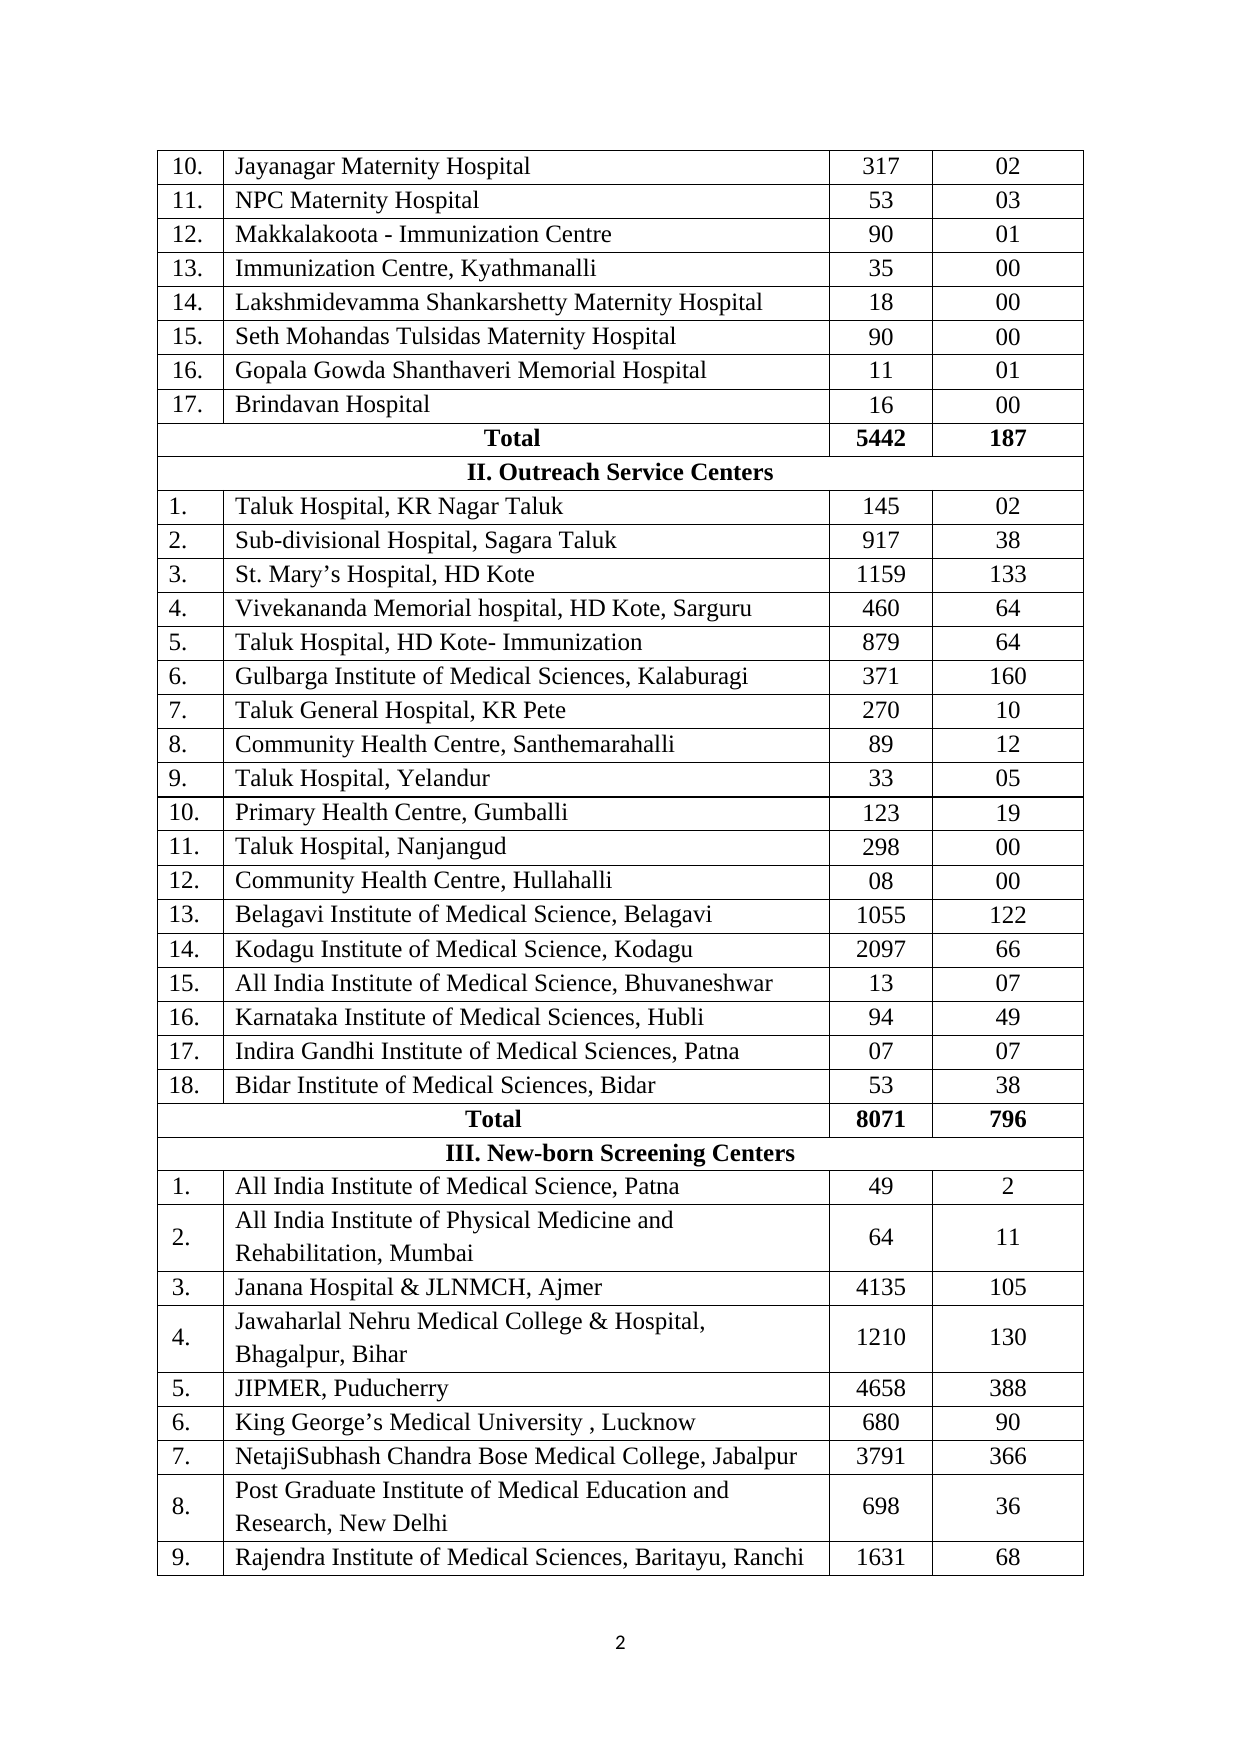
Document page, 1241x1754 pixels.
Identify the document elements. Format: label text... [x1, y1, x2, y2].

table_cell [158, 253, 223, 286]
table_cell [158, 763, 223, 796]
table_cell 2 [933, 1171, 1083, 1204]
table_cell All India Institute of Medical Science, Bhuvaneshwar [224, 968, 829, 1001]
table_cell JIPMER, Puducherry [224, 1373, 829, 1406]
table_cell [158, 1002, 223, 1035]
table_cell [158, 1272, 223, 1305]
table_cell II. Outreach Service Centers [158, 457, 1083, 490]
table_cell 105 [933, 1272, 1083, 1305]
table_cell All India Institute of Medical Science, Patna [224, 1171, 829, 1204]
table_cell 698 [830, 1475, 932, 1541]
table_cell Janana Hospital & JLNMCH, Ajmer [224, 1272, 829, 1305]
table_cell Gopala Gowda Shanthaveri Memorial Hospital [224, 355, 829, 388]
table_cell 35 [830, 253, 932, 286]
table_cell 00 [933, 831, 1083, 864]
table_cell [158, 798, 223, 830]
table_cell 133 [933, 559, 1083, 592]
table_cell 64 [933, 627, 1083, 660]
table_cell 66 [933, 934, 1083, 967]
table_cell 64 [830, 1205, 932, 1271]
table_cell 4135 [830, 1272, 932, 1305]
table_cell 05 [933, 763, 1083, 796]
table_cell Community Health Centre, Santhemarahalli [224, 729, 829, 762]
table_cell 00 [933, 866, 1083, 898]
table_cell [158, 185, 223, 218]
table_cell [158, 491, 223, 524]
table_cell Jayanagar Maternity Hospital [224, 151, 829, 184]
table_cell Bidar Institute of Medical Sciences, Bidar [224, 1070, 829, 1103]
table_cell 270 [830, 695, 932, 728]
table_cell 123 [830, 798, 932, 830]
table_cell 07 [933, 1036, 1083, 1069]
table_cell 2097 [830, 934, 932, 967]
table_cell 10 [933, 695, 1083, 728]
table_cell 388 [933, 1373, 1083, 1406]
table_cell St. Mary’s Hospital, HD Kote [224, 559, 829, 592]
table_cell [158, 695, 223, 728]
table_cell 298 [830, 831, 932, 864]
table_cell Rajendra Institute of Medical Sciences, Baritayu, Ranchi [224, 1542, 829, 1574]
table_cell Kodagu Institute of Medical Science, Kodagu [224, 934, 829, 967]
table_cell Community Health Centre, Hullahalli [224, 866, 829, 898]
table_cell 917 [830, 525, 932, 558]
table_cell 4658 [830, 1373, 932, 1406]
table_cell 00 [933, 321, 1083, 354]
table_cell [158, 1373, 223, 1406]
table_cell [158, 321, 223, 354]
table_cell 90 [830, 321, 932, 354]
table_cell 68 [933, 1542, 1083, 1574]
table_cell 03 [933, 185, 1083, 218]
table_cell 00 [933, 287, 1083, 320]
table_cell [158, 968, 223, 1001]
table_cell 08 [830, 866, 932, 898]
table_cell 02 [933, 491, 1083, 524]
table_cell NetajiSubhash Chandra Bose Medical College, Jabalpur [224, 1441, 829, 1474]
table_cell [158, 1542, 223, 1574]
table_cell 49 [933, 1002, 1083, 1035]
table_cell Primary Health Centre, Gumballi [224, 798, 829, 830]
table_cell Jawaharlal Nehru Medical College & Hospital, Bhagalpur, Bihar [224, 1306, 829, 1372]
table_cell Taluk Hospital, Nanjangud [224, 831, 829, 864]
table_cell 11 [830, 355, 932, 388]
table_cell [158, 219, 223, 252]
table_cell Taluk Hospital, HD Kote- Immunization [224, 627, 829, 660]
table_cell 11 [933, 1205, 1083, 1271]
table_cell 1159 [830, 559, 932, 592]
table_cell 12 [933, 729, 1083, 762]
table_cell 130 [933, 1306, 1083, 1372]
table_cell 3791 [830, 1441, 932, 1474]
table_cell [158, 1070, 223, 1103]
table_cell Total [158, 1104, 829, 1137]
table_cell 160 [933, 661, 1083, 694]
table_cell 49 [830, 1171, 932, 1204]
table_cell All India Institute of Physical Medicine and Rehabilitation, Mumbai [224, 1205, 829, 1271]
table_cell 187 [933, 424, 1083, 456]
table_cell 1210 [830, 1306, 932, 1372]
table_cell [158, 1171, 223, 1204]
table_cell 64 [933, 593, 1083, 626]
table_cell Seth Mohandas Tulsidas Maternity Hospital [224, 321, 829, 354]
table_cell 89 [830, 729, 932, 762]
table_cell 13 [830, 968, 932, 1001]
table_cell 02 [933, 151, 1083, 184]
table_cell 36 [933, 1475, 1083, 1541]
table_cell [158, 934, 223, 967]
table_cell 1055 [830, 900, 932, 933]
table_cell 33 [830, 763, 932, 796]
table_cell NPC Maternity Hospital [224, 185, 829, 218]
table_cell 5442 [830, 424, 932, 456]
table_cell [158, 1441, 223, 1474]
table_cell Karnataka Institute of Medical Sciences, Hubli [224, 1002, 829, 1035]
table_cell Makkalakoota - Immunization Centre [224, 219, 829, 252]
table_cell [158, 593, 223, 626]
table_cell [158, 831, 223, 864]
table_cell 19 [933, 798, 1083, 830]
table_cell 53 [830, 1070, 932, 1103]
table_cell 00 [933, 253, 1083, 286]
table_cell [158, 1407, 223, 1440]
table_cell 01 [933, 219, 1083, 252]
table_cell 8071 [830, 1104, 932, 1137]
table_cell 366 [933, 1441, 1083, 1474]
table_cell [158, 559, 223, 592]
table_cell [158, 866, 223, 898]
table_cell 371 [830, 661, 932, 694]
table_cell Belagavi Institute of Medical Science, Belagavi [224, 900, 829, 933]
table_cell 07 [830, 1036, 932, 1069]
table_cell 145 [830, 491, 932, 524]
table_cell 07 [933, 968, 1083, 1001]
table_cell 38 [933, 1070, 1083, 1103]
table_cell Post Graduate Institute of Medical Education and Research, New Delhi [224, 1475, 829, 1541]
table_cell [158, 390, 223, 422]
table_cell Lakshmidevamma Shankarshetty Maternity Hospital [224, 287, 829, 320]
table_cell Total [158, 424, 829, 456]
table_cell Taluk General Hospital, KR Pete [224, 695, 829, 728]
table_cell [158, 151, 223, 184]
table_cell Vivekananda Memorial hospital, HD Kote, Sarguru [224, 593, 829, 626]
table_cell 18 [830, 287, 932, 320]
table_cell [158, 355, 223, 388]
table_cell 1631 [830, 1542, 932, 1574]
table_cell [158, 1205, 223, 1271]
table_cell [158, 525, 223, 558]
table_cell 00 [933, 390, 1083, 422]
table_cell [158, 627, 223, 660]
table_cell 38 [933, 525, 1083, 558]
table_cell [158, 1306, 223, 1372]
table_cell [158, 900, 223, 933]
table_cell 317 [830, 151, 932, 184]
table_cell 122 [933, 900, 1083, 933]
table_cell [158, 729, 223, 762]
table_cell [158, 1475, 223, 1541]
table_cell Taluk Hospital, KR Nagar Taluk [224, 491, 829, 524]
table_cell 94 [830, 1002, 932, 1035]
table_cell [158, 1036, 223, 1069]
table_cell 16 [830, 390, 932, 422]
table_cell Taluk Hospital, Yelandur [224, 763, 829, 796]
table_cell Sub-divisional Hospital, Sagara Taluk [224, 525, 829, 558]
table_cell 90 [933, 1407, 1083, 1440]
table_cell 90 [830, 219, 932, 252]
table_cell 796 [933, 1104, 1083, 1137]
table_cell Brindavan Hospital [224, 390, 829, 422]
table_cell Gulbarga Institute of Medical Sciences, Kalaburagi [224, 661, 829, 694]
table_cell 879 [830, 627, 932, 660]
table_cell 460 [830, 593, 932, 626]
table_cell 01 [933, 355, 1083, 388]
table_cell Indira Gandhi Institute of Medical Sciences, Patna [224, 1036, 829, 1069]
table_cell [158, 661, 223, 694]
table_cell 680 [830, 1407, 932, 1440]
table_cell Immunization Centre, Kyathmanalli [224, 253, 829, 286]
table_cell [158, 287, 223, 320]
table_cell King George’s Medical University , Lucknow [224, 1407, 829, 1440]
table_cell III. New-born Screening Centers [158, 1138, 1083, 1170]
table_cell 53 [830, 185, 932, 218]
